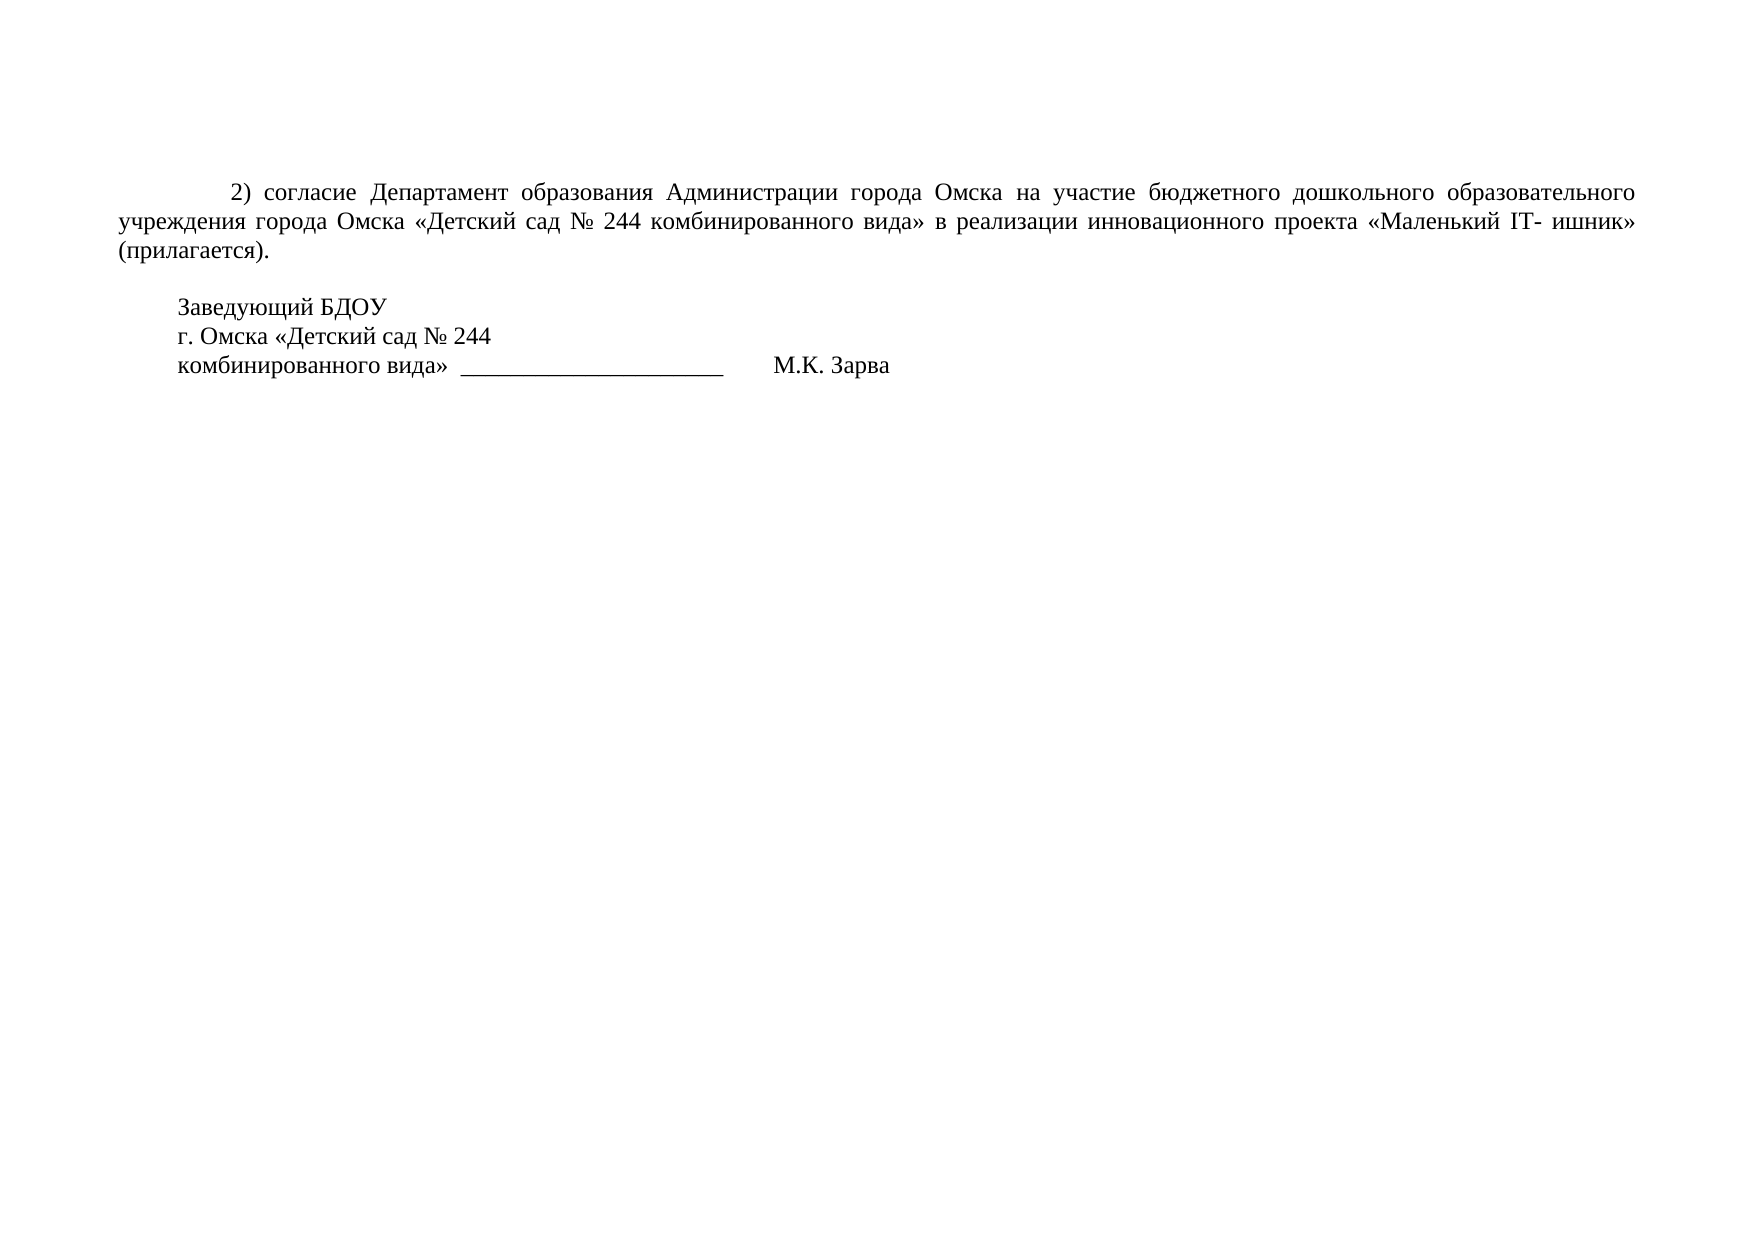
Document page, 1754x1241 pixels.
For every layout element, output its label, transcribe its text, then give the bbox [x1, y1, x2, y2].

text г. Омска «Детский сад № 244 [177, 321, 1595, 350]
text Заведующий БДОУ [177, 292, 1595, 321]
text 2) согласие Департамент образования Администрации города Омска на участие бюджетного дошкольного образовательного учреждения города Омска «Детский сад № 244 комбинированного вида» в реализации инновационного проекта «Маленький IT- ишник» (прилагается). [118, 177, 1636, 263]
text комбинированного вида» _____________________ М.К. Зарва [177, 350, 1595, 378]
